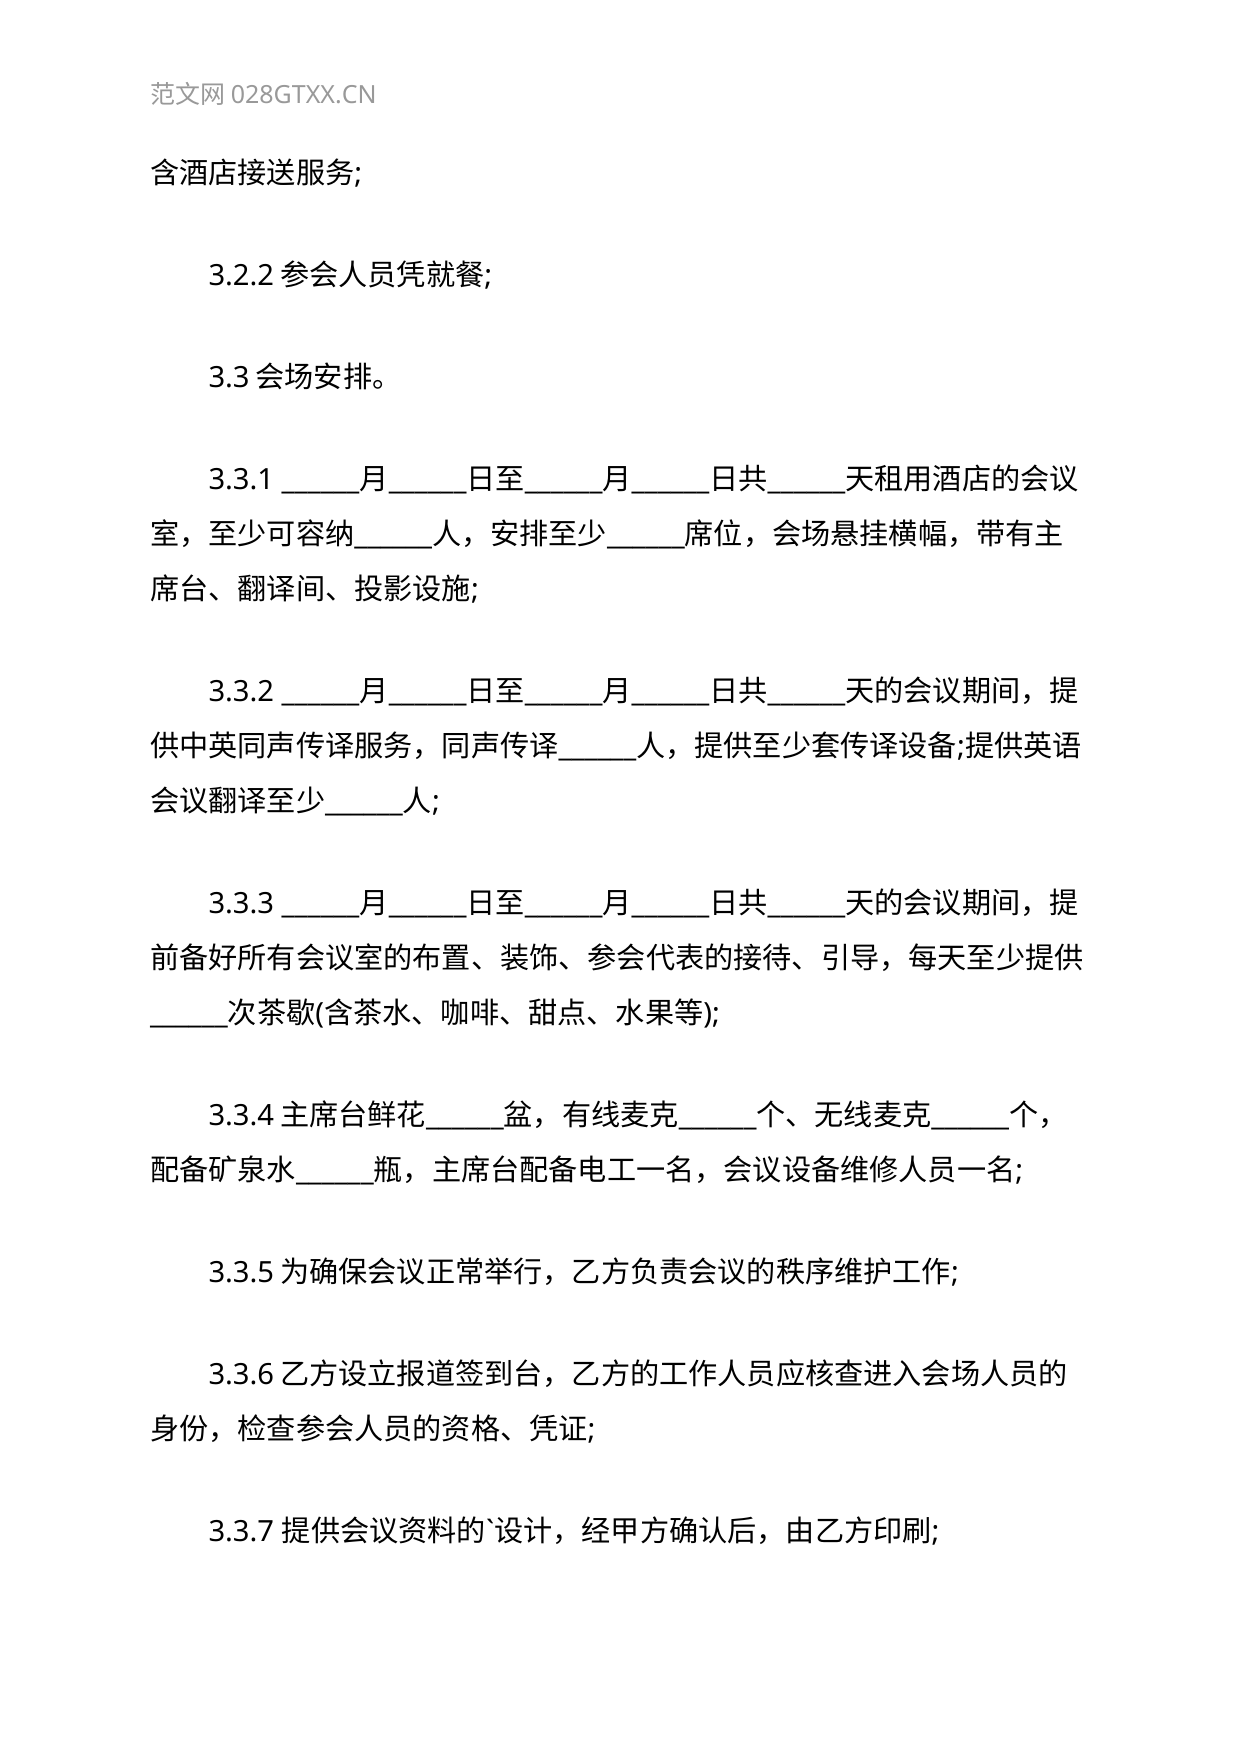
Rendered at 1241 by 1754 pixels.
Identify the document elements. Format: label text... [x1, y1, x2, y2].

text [150, 150, 1090, 192]
text 3.3.3 ______月______日至______月______日共______天的会议期间，提前备好所有会议室的布置、装饰、参会代表的接待、引导，每天至少提供______次茶歇(含茶水、咖啡、甜点、水果等); [150, 880, 1090, 1032]
text 3.3.7 提供会议资料的`设计，经甲方确认后，由乙方印刷; [150, 1508, 1090, 1550]
text 3.3.1 ______月______日至______月______日共______天租用酒店的会议室，至少可容纳______人，安排至少______席位，会场悬挂横幅，带有主席台、翻译间、投影设施; [150, 456, 1090, 608]
text 3.3.5为确保会议正常举行，乙方负责会议的秩序维护工作; [150, 1249, 1090, 1291]
text 3.3.6乙方设立报道签到台，乙方的工作人员应核查进入会场人员的身份，检查参会人员的资格、凭证; [150, 1351, 1090, 1448]
text 3.3.2 ______月______日至______月______日共______天的会议期间，提供中英同声传译服务，同声传译______人，提供至少套传译设备;提供英语会议翻译至少______人; [150, 668, 1090, 820]
text 3.3会场安排。 [150, 354, 1090, 396]
text 3.3.4主席台鲜花______盆，有线麦克______个、无线麦克______个，配备矿泉水______瓶，主席台配备电工一名，会议设备维修人员一名; [150, 1092, 1090, 1189]
text 3.2.2参会人员凭就餐; [150, 252, 1090, 294]
